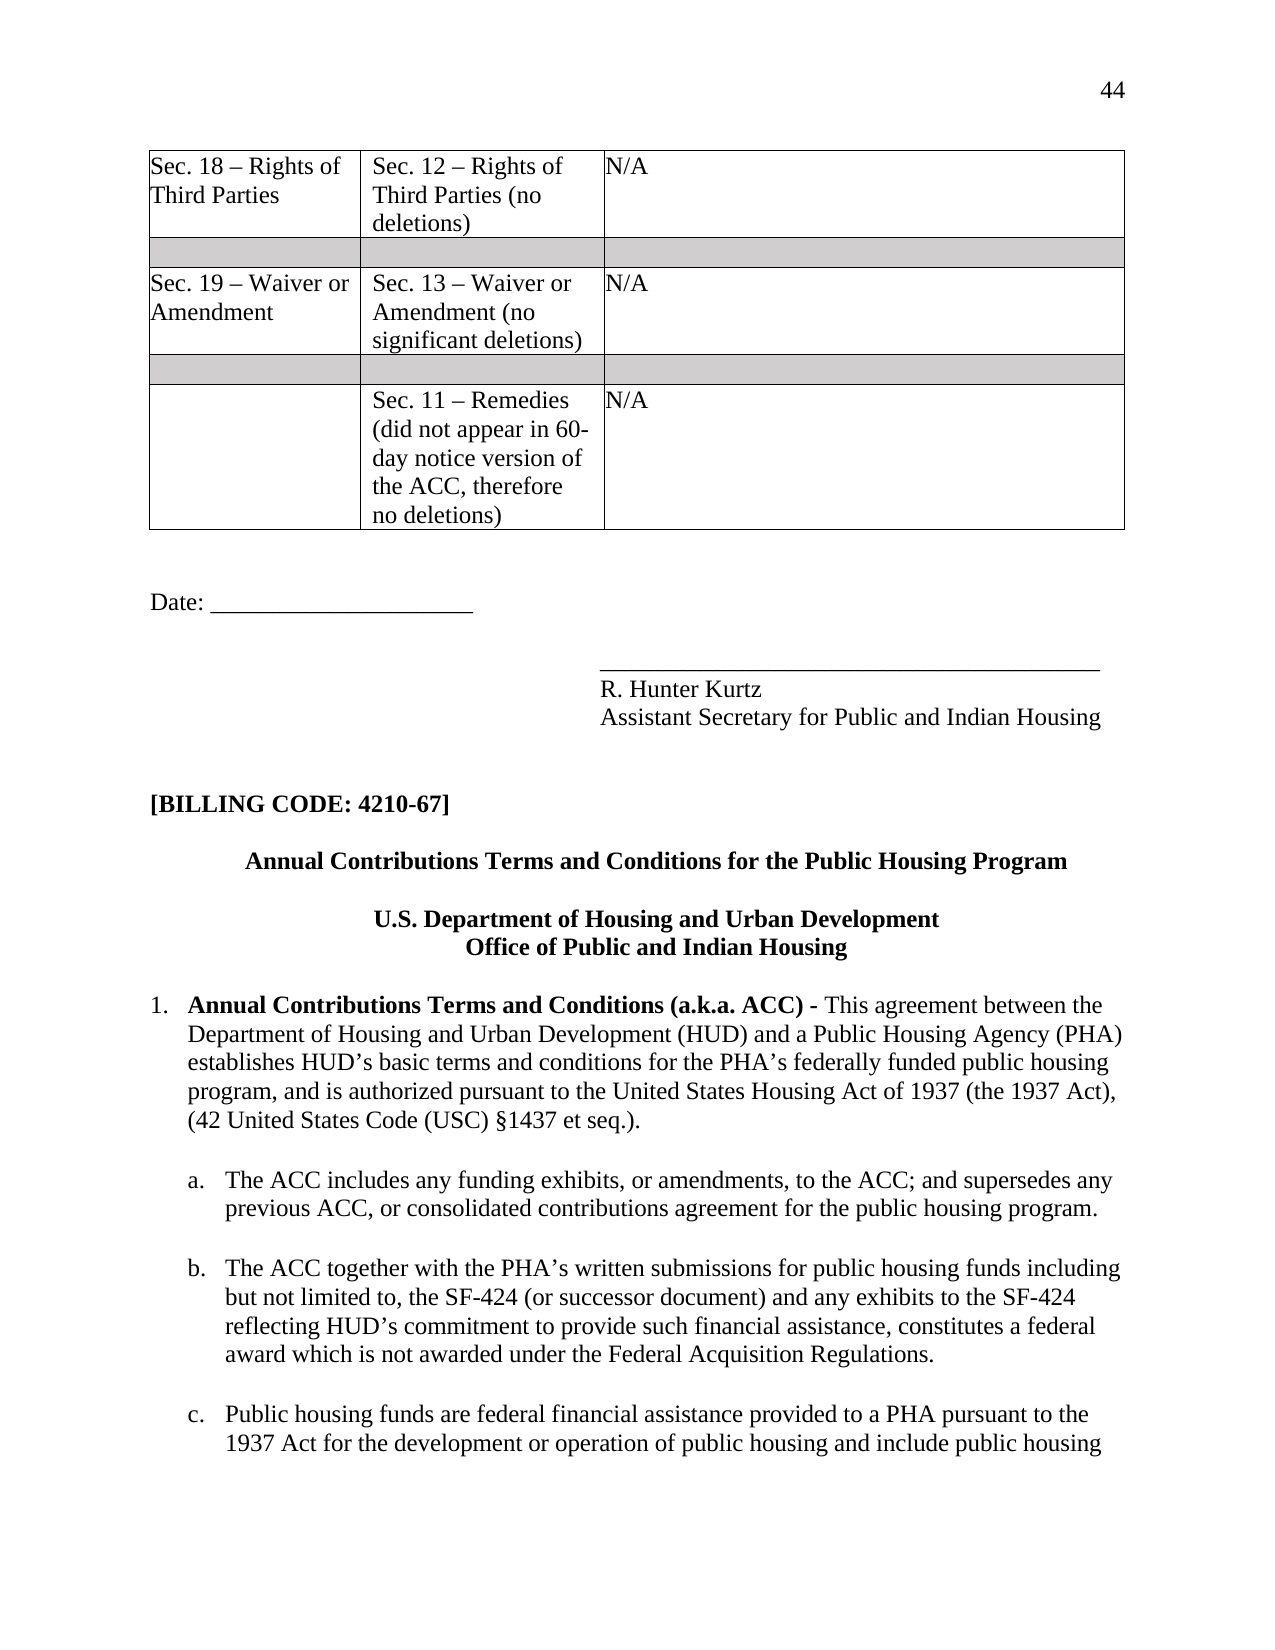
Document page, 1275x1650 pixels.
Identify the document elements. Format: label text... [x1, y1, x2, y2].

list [187, 1399, 1125, 1457]
table_cell Sec. 11 – Remedies (did not appear in 60-day notice version of the ACC, therefore no deletions) [361, 385, 604, 529]
list The ACC together with the PHA’s written submissions for public housing funds including but not limited to, the SF-424 (or successor document) and any exhibits to the SF-424 reflecting HUD’s commitment to provide such financial assistance, constitutes a federal award which is not awarded under the Federal Acquisition Regulations. [187, 1253, 1125, 1368]
table_cell [605, 238, 1124, 267]
table_cell Sec. 19 – Waiver or Amendment [150, 268, 360, 354]
table_cell Sec. 12 – Rights of Third Parties (no deletions) [361, 151, 604, 237]
list U.S. Department of Housing and Urban Development [187, 904, 1125, 932]
table_cell Sec. 18 – Rights of Third Parties [150, 151, 360, 237]
list Annual Contributions Terms and Conditions (a.k.a. ACC) - This agreement between the Department of Housing and Urban Development (HUD) and a Public Housing Agency (PHA) establishes HUD’s basic terms and conditions for the PHA’s federally funded public housing program, and is authorized pursuant to the United States Housing Act of 1937 (the 1937 Act), (42 United States Code (USC) §1437 et seq.). [150, 990, 1125, 1134]
table_cell [150, 355, 360, 384]
text R. Hunter Kurtz [525, 674, 1125, 702]
table_cell [361, 355, 604, 384]
table_cell N/A [605, 268, 1124, 354]
list Annual Contributions Terms and Conditions for the Public Housing Program [187, 846, 1125, 875]
list The ACC includes any funding exhibits, or amendments, to the ACC; and supersedes any previous ACC, or consolidated contributions agreement for the public housing program. [187, 1165, 1125, 1222]
text Date: _____________________ [150, 587, 1125, 616]
text Assistant Secretary for Public and Indian Housing [600, 702, 1125, 731]
table_cell N/A [605, 151, 1124, 237]
table_cell N/A [605, 385, 1124, 529]
table_cell [361, 238, 604, 267]
text ________________________________________ [525, 645, 1125, 674]
list Office of Public and Indian Housing [187, 932, 1125, 961]
table_cell [150, 385, 360, 529]
table_cell [605, 355, 1124, 384]
table_cell Sec. 13 – Waiver or Amendment (no significant deletions) [361, 268, 604, 354]
table_cell [150, 238, 360, 267]
text [BILLING CODE: 4210-67] [150, 789, 1125, 817]
